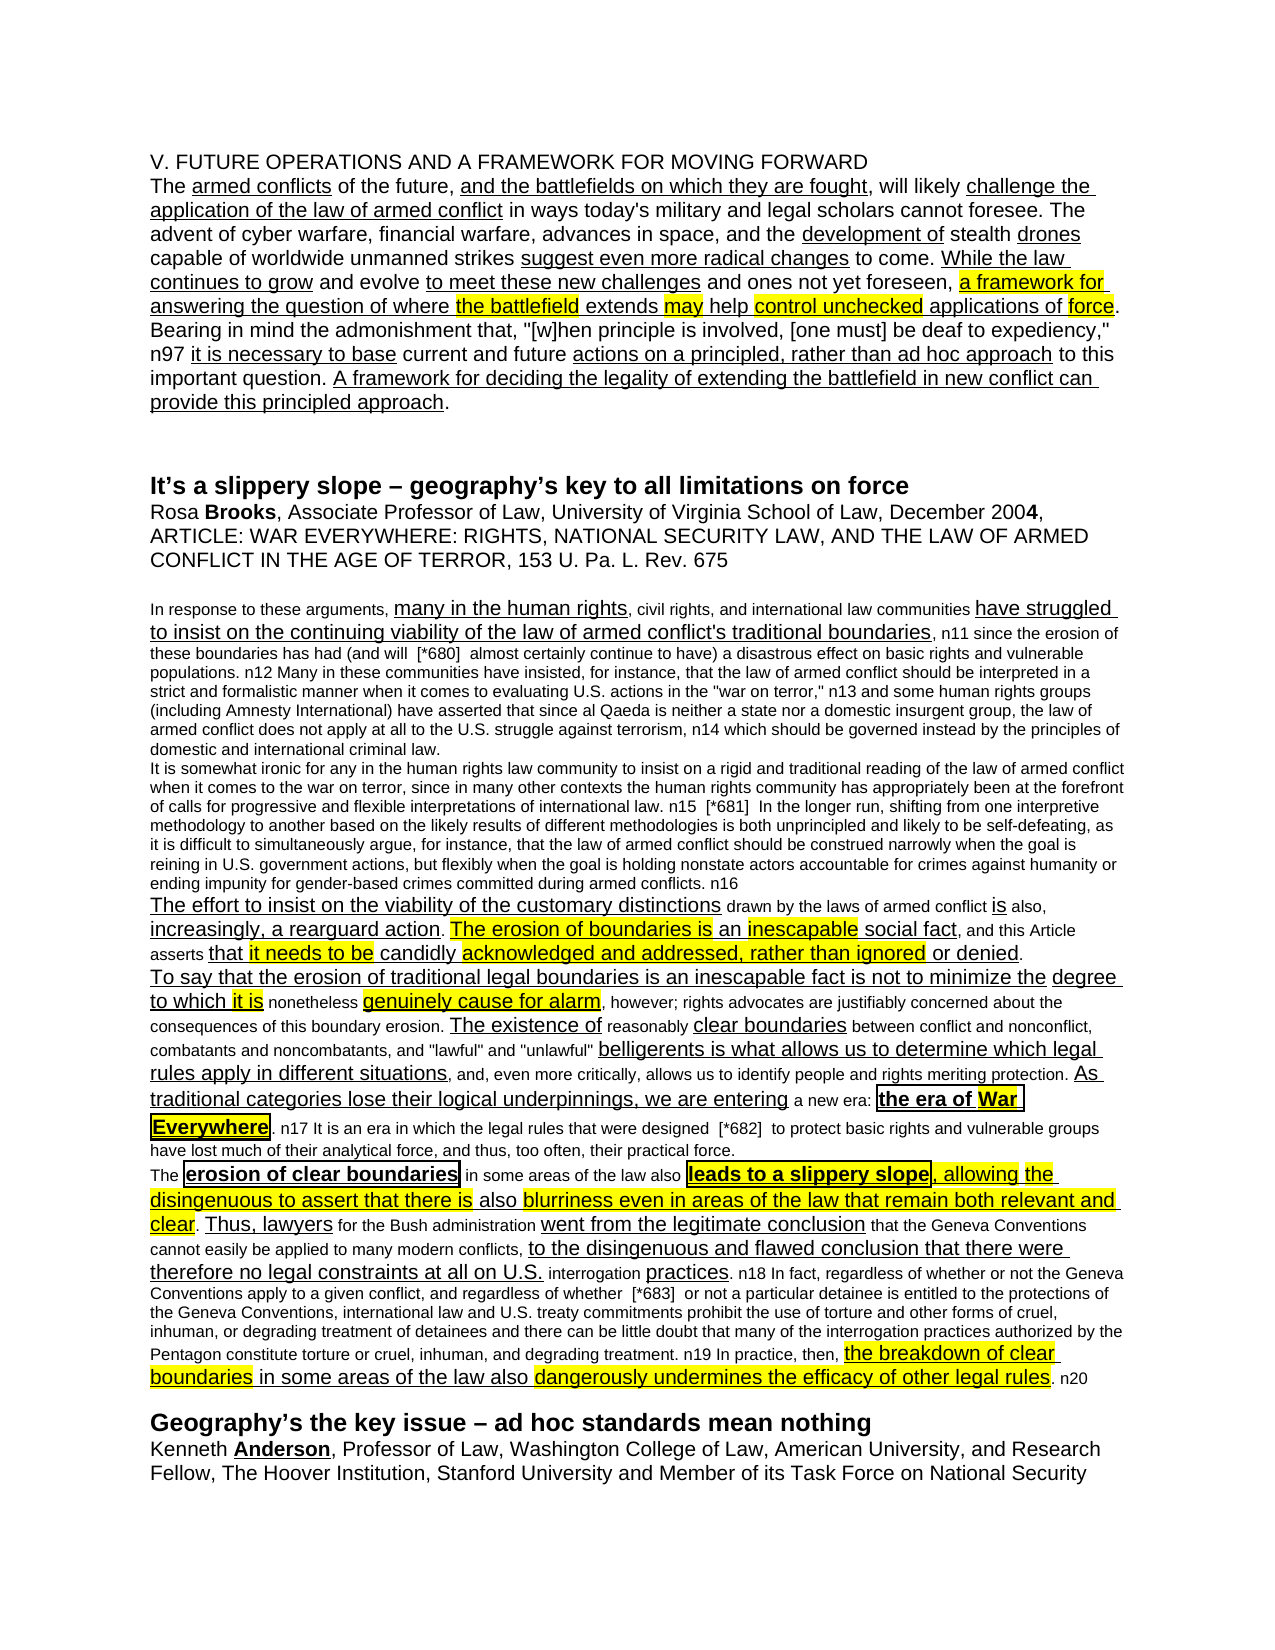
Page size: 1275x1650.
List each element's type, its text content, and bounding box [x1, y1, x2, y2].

subtitle Geography’s the key issue – ad hoc standards mean nothing [150, 1408, 1125, 1437]
text The effort to insist on the viability of the customary distinctions drawn by the laws of armed conflict is also, increasingly, a rearguard action. The erosion of boundaries is an inescapable social fact, and this Article asserts that it needs to be candidly acknowledged and addressed, rather than ignored or denied. [150, 893, 1125, 964]
text V. FUTURE OPERATIONS AND A FRAMEWORK FOR MOVING FORWARD [150, 150, 1125, 174]
text It is somewhat ironic for any in the human rights law community to insist on a rigid and traditional reading of the law of armed conflict when it comes to the war on terror, since in many other contexts the human rights community has appropriately been at the forefront of calls for progressive and flexible interpretations of international law. n15 [*681] In the longer run, shifting from one interpretive methodology to another based on the likely results of different methodologies is both unprincipled and likely to be self-defeating, as it is difficult to simultaneously argue, for instance, that the law of armed conflict should be construed narrowly when the goal is reining in U.S. government actions, but flexibly when the goal is holding nonstate actors accountable for crimes against humanity or ending impunity for gender-based crimes committed during armed conflicts. n16 [150, 758, 1125, 893]
text In response to these arguments, many in the human rights, civil rights, and international law communities have struggled to insist on the continuing viability of the law of armed conflict's traditional boundaries, n11 since the erosion of these boundaries has had (and will [*680] almost certainly continue to have) a disastrous effect on basic rights and vulnerable populations. n12 Many in these communities have insisted, for instance, that the law of armed conflict should be interpreted in a strict and formalistic manner when it comes to evaluating U.S. actions in the "war on terror," n13 and some human rights groups (including Amnesty International) have asserted that since al Qaeda is neither a state nor a domestic insurgent group, the law of armed conflict does not apply at all to the U.S. struggle against terrorism, n14 which should be governed instead by the principles of domestic and international criminal law. [150, 596, 1125, 758]
text The erosion of clear boundaries in some areas of the law also leads to a slippery slope, allowing the disingenuous to assert that there is also blurriness even in areas of the law that remain both relevant and clear. Thus, lawyers for the Bush administration went from the legitimate conclusion that the Geneva Conventions cannot easily be applied to many modern conflicts, to the disingenuous and flawed conclusion that there were therefore no legal constraints at all on U.S. interrogation practices. n18 In fact, regardless of whether or not the Geneva Conventions apply to a given conflict, and regardless of whether [*683] or not a particular detainee is entitled to the protections of the Geneva Conventions, international law and U.S. treaty commitments prohibit the use of torture and other forms of cruel, inhuman, or degrading treatment of detainees and there can be little doubt that many of the interrogation practices authorized by the Pentagon constitute torture or cruel, inhuman, and degrading treatment. n19 In practice, then, the breakdown of clear boundaries in some areas of the law also dangerously undermines the efficacy of other legal rules. n20 [150, 1160, 1125, 1389]
text Rosa Brooks, Associate Professor of Law, University of Virginia School of Law, December 2004, ARTICLE: WAR EVERYWHERE: RIGHTS, NATIONAL SECURITY LAW, AND THE LAW OF ARMED CONFLICT IN THE AGE OF TERROR, 153 U. Pa. L. Rev. 675 [150, 500, 1125, 572]
text The armed conflicts of the future, and the battlefields on which they are fought, will likely challenge the application of the law of armed conflict in ways today's military and legal scholars cannot foresee. The advent of cyber warfare, financial warfare, advances in space, and the development of stealth drones capable of worldwide unmanned strikes suggest even more radical changes to come. While the law continues to grow and evolve to meet these new challenges and ones not yet foreseen, a framework for answering the question of where the battlefield extends may help control unchecked applications of force. Bearing in mind the admonishment that, "[w]hen principle is involved, [one must] be deaf to expediency," n97 it is necessary to base current and future actions on a principled, rather than ad hoc approach to this important question. A framework for deciding the legality of extending the battlefield in new conflict can provide this principled approach. [150, 174, 1125, 413]
text To say that the erosion of traditional legal boundaries is an inescapable fact is not to minimize the degree to which it is nonetheless genuinely cause for alarm, however; rights advocates are justifiably concerned about the consequences of this boundary erosion. The existence of reasonably clear boundaries between conflict and nonconflict, combatants and noncombatants, and "lawful" and "unlawful" belligerents is what allows us to determine which legal rules apply in different situations, and, even more critically, allows us to identify people and rights meriting protection. As traditional categories lose their logical underpinnings, we are entering a new era: the era of War Everywhere. n17 It is an era in which the legal rules that were designed [*682] to protect basic rights and vulnerable groups have lost much of their analytical force, and thus, too often, their practical force. [150, 964, 1125, 1160]
subtitle It’s a slippery slope – geography’s key to all limitations on force [150, 471, 1125, 500]
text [150, 1437, 1125, 1485]
